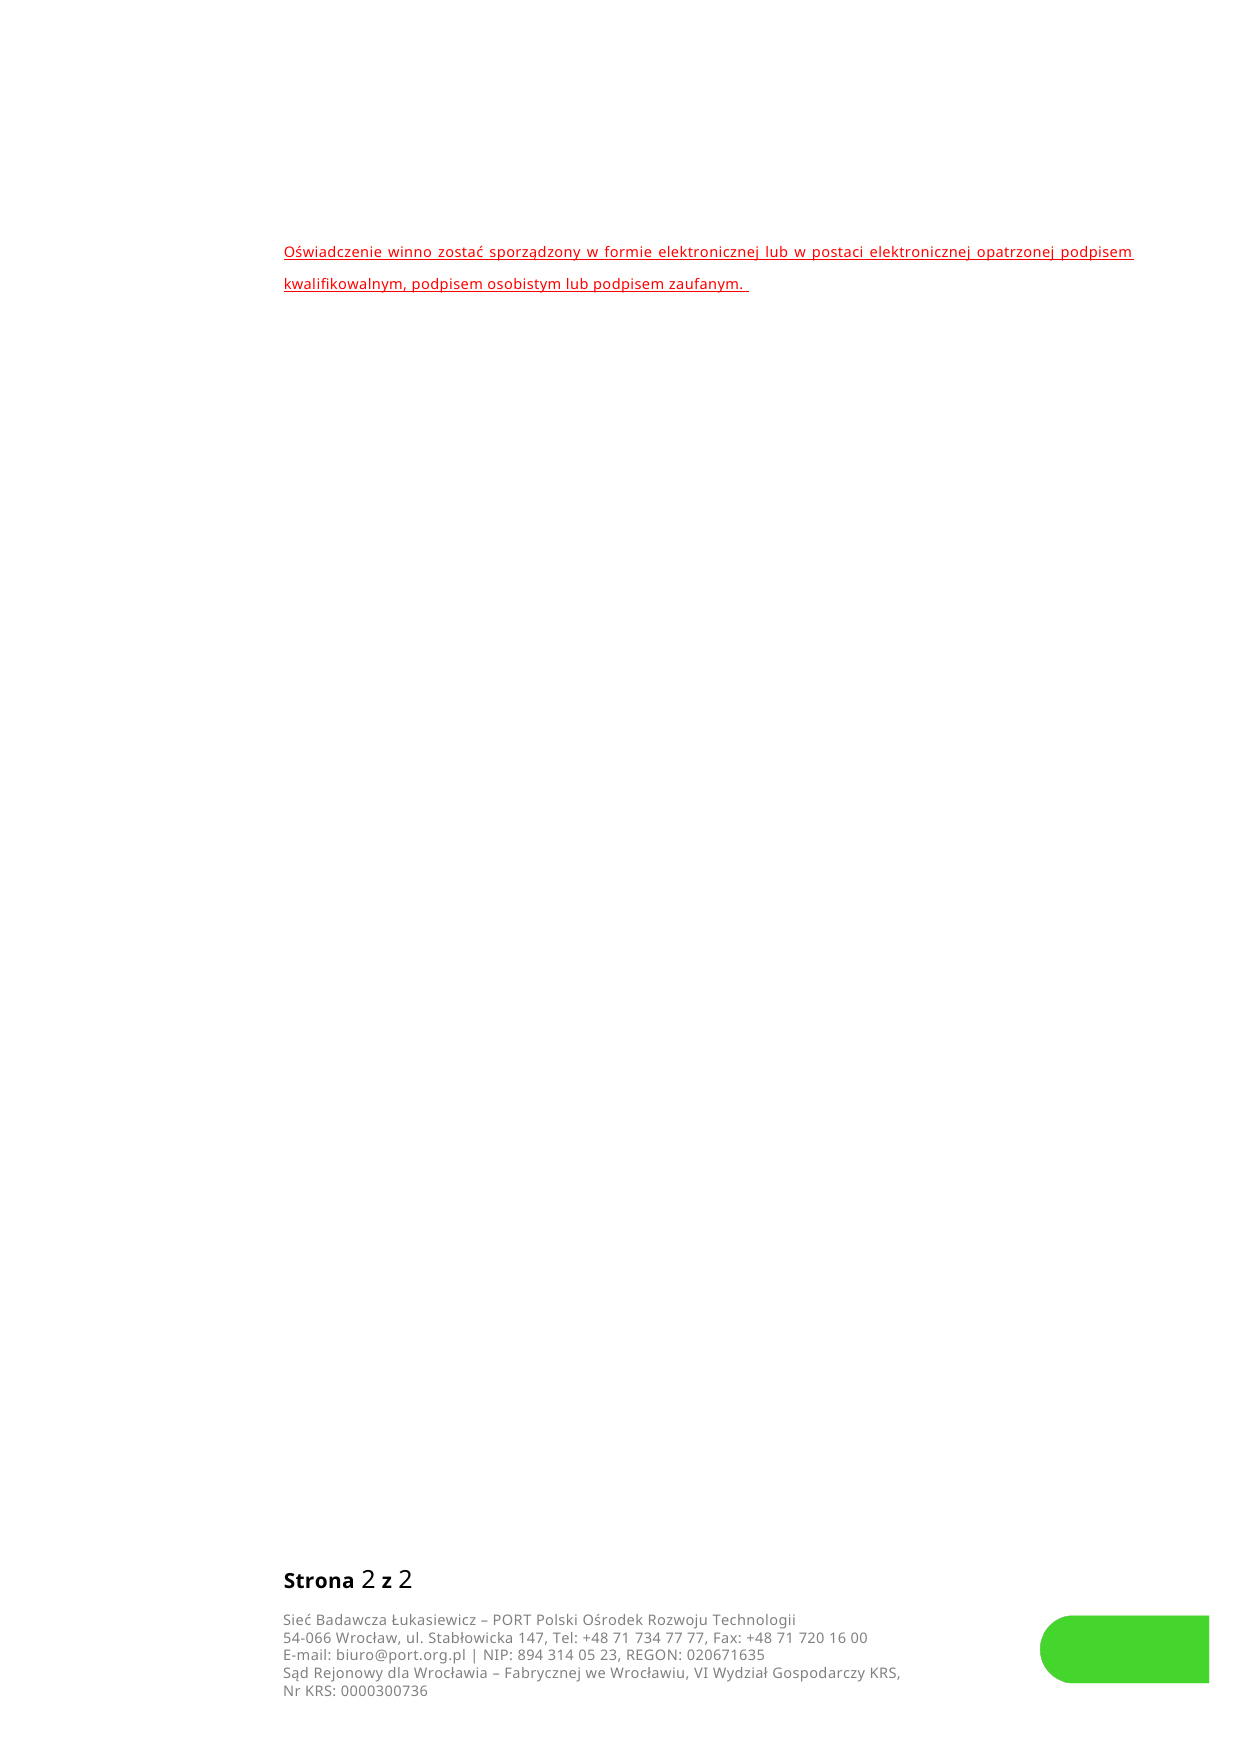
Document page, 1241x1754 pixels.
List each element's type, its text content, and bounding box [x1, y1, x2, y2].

picture [1036, 1611, 1239, 1752]
text Oświadczenie winno zostać sporządzony w formie elektronicznej lub w postaci elektronicznej opatrzonej podpisem kwalifikowalnym, podpisem osobistym lub podpisem zaufanym. [283, 260, 1134, 295]
text Oświadczenie winno zostać sporządzony w formie elektronicznej lub w postaci elektronicznej opatrzonej podpisem kwalifikowalnym, podpisem osobistym lub podpisem zaufanym. [283, 242, 1134, 259]
